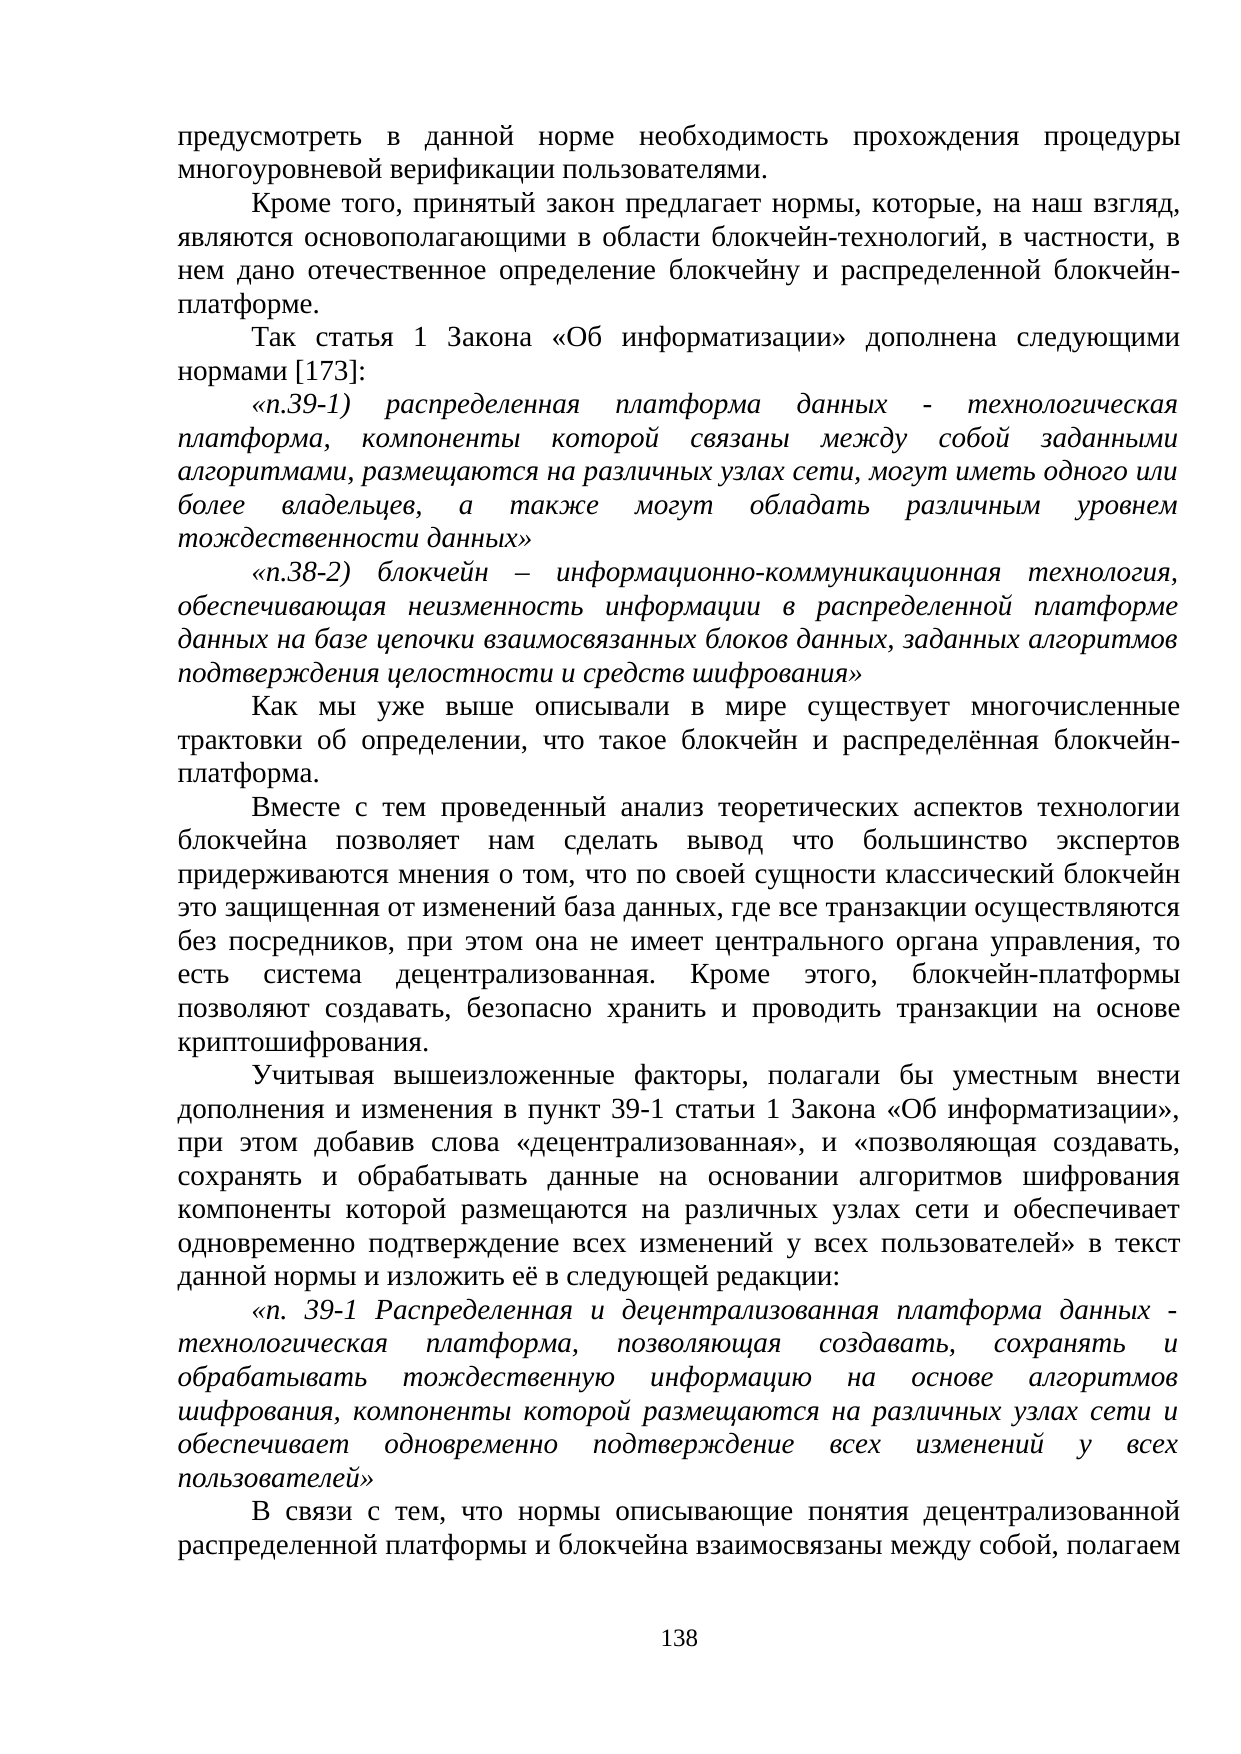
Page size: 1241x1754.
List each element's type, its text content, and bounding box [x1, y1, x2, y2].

text «п. 39-1 Распределенная и децентрализованная платформа данных - технологическая платформа, позволяющая создавать, сохранять и обрабатывать тождественную информацию на основе алгоритмов шифрования, компоненты которой размещаются на различных узлах сети и обеспечивает одновременно подтверждение всех изменений у всех пользователей» [177, 1292, 1181, 1493]
text «п.39-1) распределенная платформа данных - технологическая платформа, компоненты которой связаны между собой заданными алгоритмами, размещаются на различных узлах сети, могут иметь одного или более владельцев, а также могут обладать различным уровнем тождественности данных» [177, 386, 1181, 554]
text Так статья 1 Закона «Об информатизации» дополнена следующими нормами [173]: [177, 319, 1181, 386]
text Вместе с тем проведенный анализ теоретических аспектов технологии блокчейна позволяет нам сделать вывод что большинство экспертов придерживаются мнения о том, что по своей сущности классический блокчейн это защищенная от изменений база данных, где все транзакции осуществляются без посредников, при этом она не имеет центрального органа управления, то есть система децентрализованная. Кроме этого, блокчейн-платформы позволяют создавать, безопасно хранить и проводить транзакции на основе криптошифрования. [177, 789, 1181, 1057]
text Как мы уже выше описывали в мире существует многочисленные трактовки об определении, что такое блокчейн и распределённая блокчейн-платформа. [177, 688, 1181, 789]
text Учитывая вышеизложенные факторы, полагали бы уместным внести дополнения и изменения в пункт 39-1 статьи 1 Закона «Об информатизации», при этом добавив слова «децентрализованная», и «позволяющая создавать, сохранять и обрабатывать данные на основании алгоритмов шифрования компоненты которой размещаются на различных узлах сети и обеспечивает одновременно подтверждение всех изменений у всех пользователей» в текст данной нормы и изложить её в следующей редакции: [177, 1057, 1181, 1292]
text Кроме того, принятый закон предлагает нормы, которые, на наш взгляд, являются основополагающими в области блокчейн-технологий, в частности, в нем дано отечественное определение блокчейну и распределенной блокчейн-платформе. [177, 185, 1181, 319]
text «п.38-2) блокчейн – информационно-коммуникационная технология, обеспечивающая неизменность информации в распределенной платформе данных на базе цепочки взаимосвязанных блоков данных, заданных алгоритмов подтверждения целостности и средств шифрования» [177, 554, 1181, 688]
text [177, 1493, 1181, 1560]
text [177, 118, 1181, 185]
